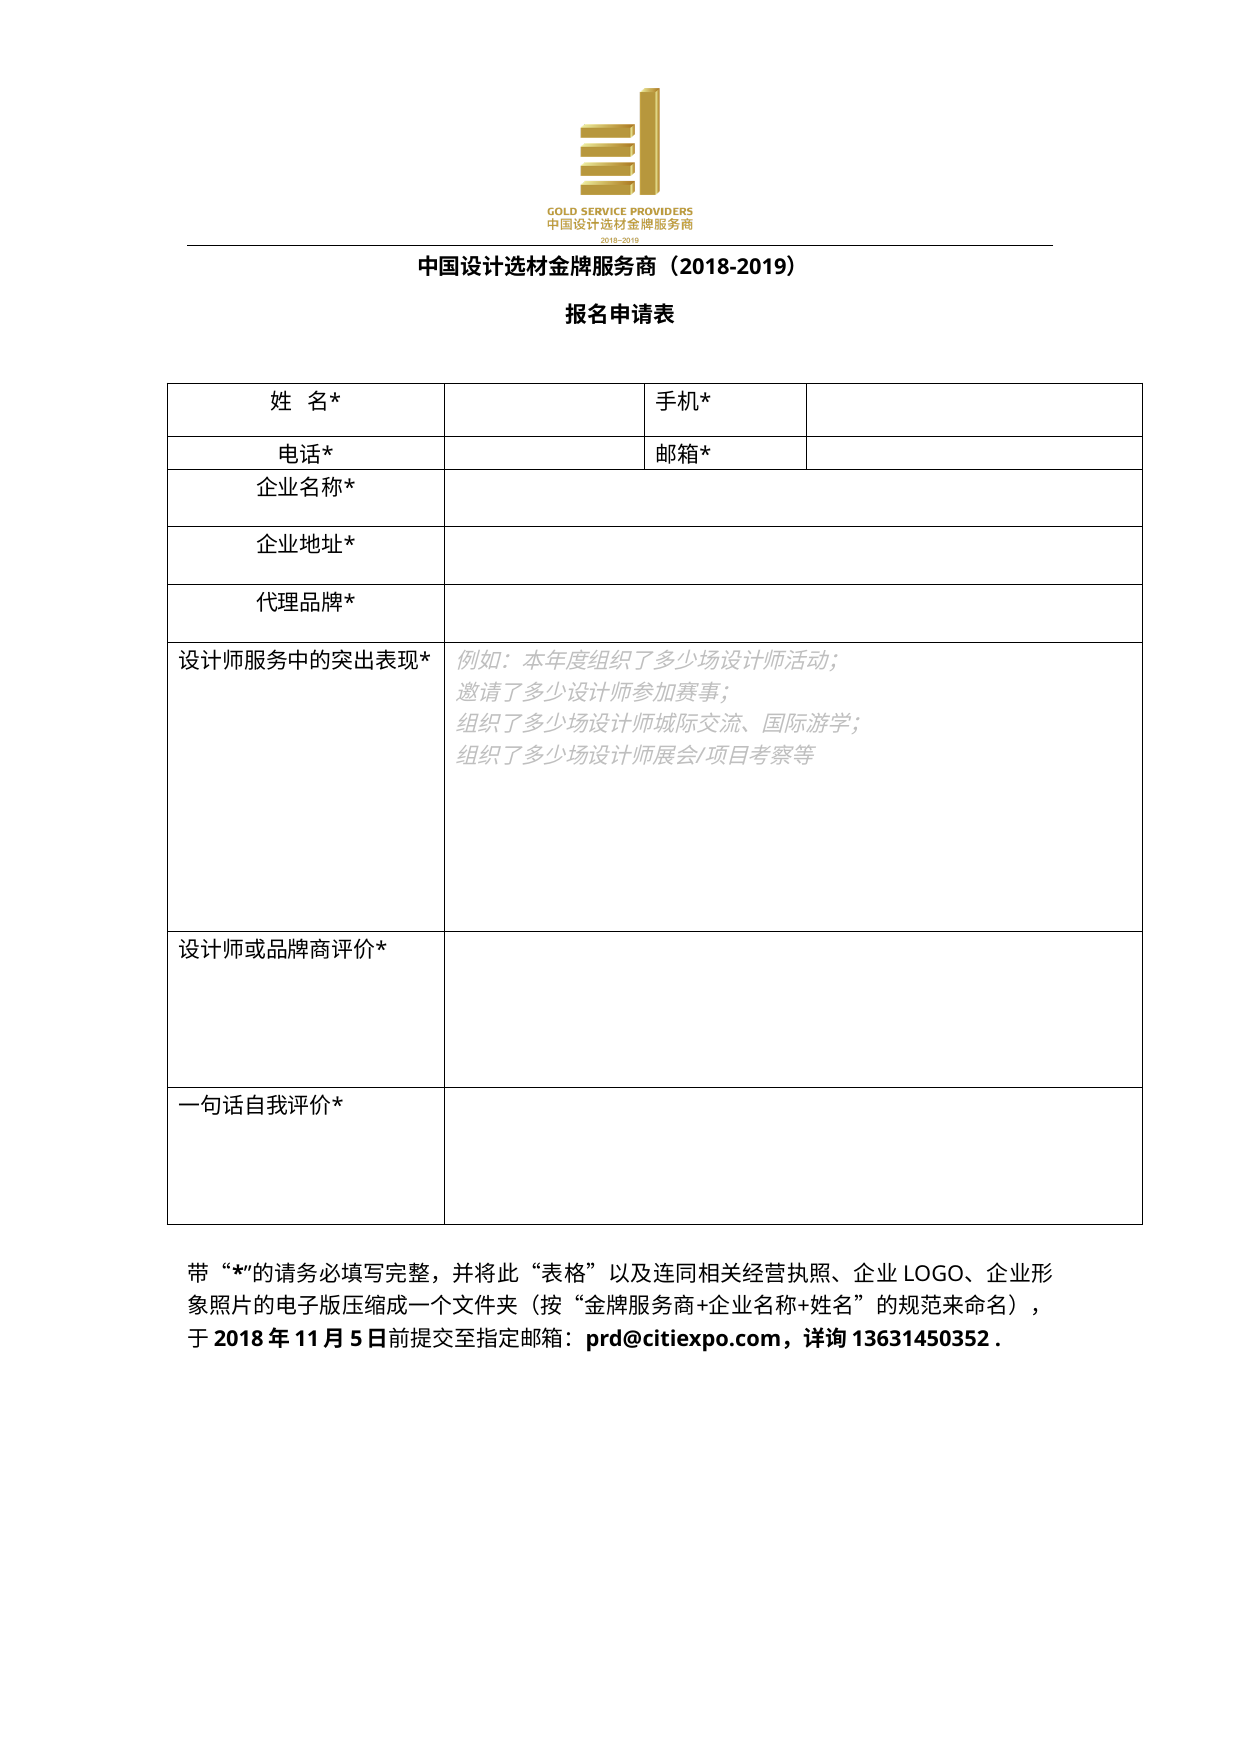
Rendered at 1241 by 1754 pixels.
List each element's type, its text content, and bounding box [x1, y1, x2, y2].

table_header [807, 384, 1142, 436]
table_cell 企业名称* [168, 470, 444, 526]
table_cell [445, 1088, 1142, 1224]
table_header 姓 名* [168, 384, 444, 436]
table_header 手机* [645, 384, 806, 436]
table_cell [807, 437, 1142, 468]
table_cell 一句话自我评价* [168, 1088, 444, 1224]
table_cell 代理品牌* [168, 585, 444, 642]
text 中国设计选材金牌服务商（2018-2019） [187, 248, 1053, 281]
table_cell 设计师服务中的突出表现* [168, 643, 444, 931]
table_cell 例如：本年度组织了多少场设计师活动； 邀请了多少设计师参加赛事； 组织了多少场设计师城际交流、国际游学； 组织了多少场设计师展会/项目考察等 [445, 643, 1142, 931]
text 带“*”的请务必填写完整，并将此“表格”以及连同相关经营执照、企业LOGO、企业形象照片的电子版压缩成一个文件夹（按“金牌服务商+企业名称+姓名”的规范来命名），于2018年11月5日前提交至指定邮箱：prd@citiexpo.com，详询13631450352 . [187, 1225, 1053, 1353]
text 报名申请表 [187, 297, 1053, 329]
table_cell [445, 527, 1142, 584]
table_header [445, 384, 644, 436]
table_cell [445, 585, 1142, 642]
picture [547, 88, 693, 243]
table_cell [445, 470, 1142, 526]
table_cell 电话* [168, 437, 444, 468]
table_cell 邮箱* [645, 437, 806, 468]
table_cell 设计师或品牌商评价* [168, 932, 444, 1087]
table_cell [445, 437, 644, 468]
table_cell [445, 932, 1142, 1087]
table_cell 企业地址* [168, 527, 444, 584]
